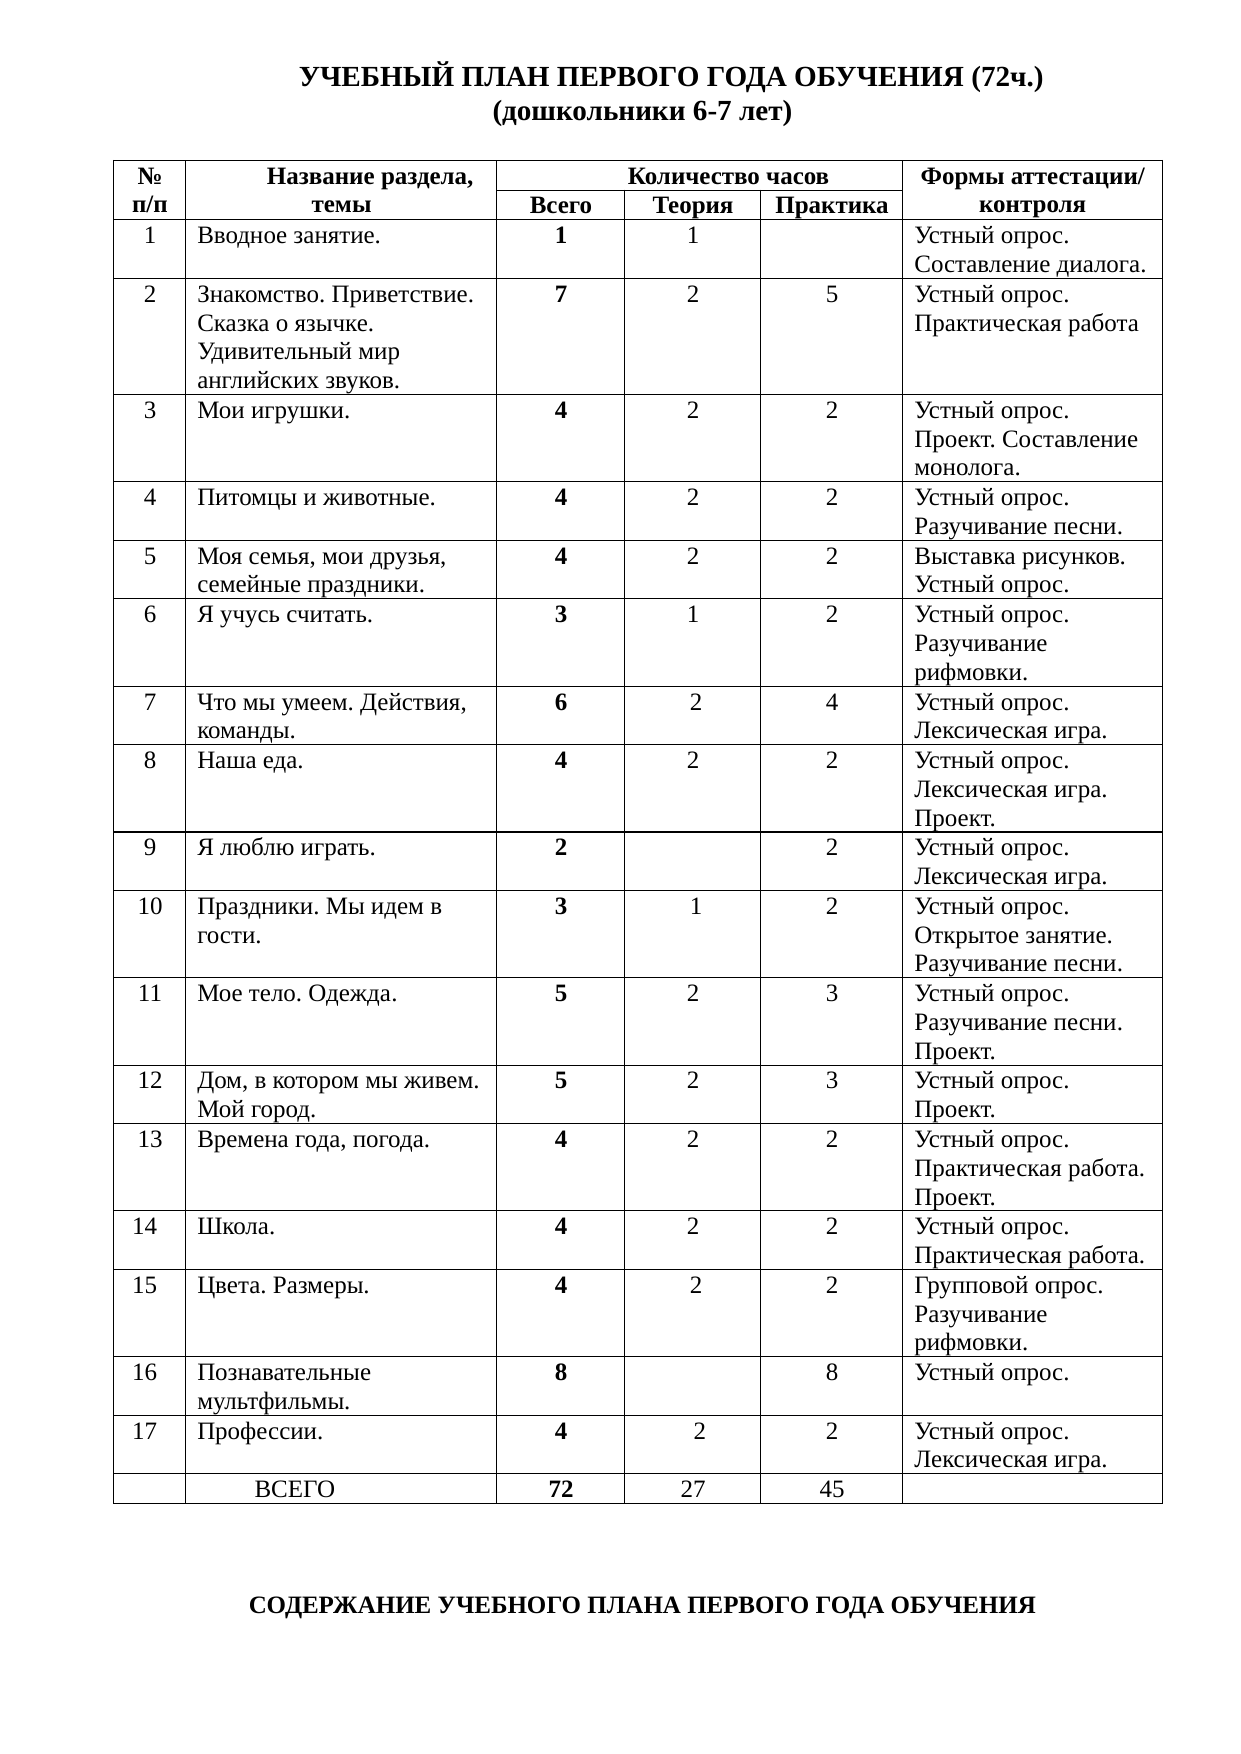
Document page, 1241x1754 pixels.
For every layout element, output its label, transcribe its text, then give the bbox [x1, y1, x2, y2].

table_cell 2 [761, 891, 902, 977]
table_cell 2 [761, 599, 902, 686]
table_cell 2 [761, 833, 902, 890]
table_cell 6 [114, 599, 185, 686]
table_cell 5 [761, 279, 902, 394]
table_cell Выставка рисунков. Устный опрос. [903, 541, 1162, 598]
table_cell Моя семья, мои друзья, семейные праздники. [186, 541, 496, 598]
table_cell Устный опрос. Разучивание песни. Проект. [903, 978, 1162, 1064]
table_cell 3 [497, 891, 624, 977]
table_cell 7 [114, 687, 185, 744]
table_cell 2 [625, 687, 760, 744]
text УЧЕБНЫЙ ПЛАН ПЕРВОГО ГОДА ОБУЧЕНИЯ (72ч.) (дошкольники 6-7 лет) [222, 59, 1063, 126]
table_cell Питомцы и животные. [186, 482, 496, 540]
table_cell 2 [761, 745, 902, 831]
table_cell 3 [761, 1066, 902, 1123]
table_cell 6 [497, 687, 624, 744]
table_cell 2 [761, 541, 902, 598]
table_cell 72 [497, 1474, 624, 1503]
table_cell Устный опрос. Составление диалога. [903, 220, 1162, 278]
table_cell Устный опрос. [903, 1357, 1162, 1415]
table_cell Групповой опрос. Разучивание рифмовки. [903, 1270, 1162, 1356]
table_cell 4 [497, 1416, 624, 1473]
table_cell Устный опрос. Разучивание рифмовки. [903, 599, 1162, 686]
table_cell 8 [497, 1357, 624, 1415]
table_cell 3 [761, 978, 902, 1064]
table_cell 2 [625, 1416, 760, 1473]
table_cell 4 [497, 1211, 624, 1269]
table_cell [625, 1357, 760, 1415]
table_header № п/п [114, 161, 185, 219]
table_cell 11 [114, 978, 185, 1064]
table_cell Знакомство. Приветствие. Сказка о язычке. Удивительный мир английских звуков. [186, 279, 496, 394]
table_cell Что мы умеем. Действия, команды. [186, 687, 496, 744]
table_cell 1 [114, 220, 185, 278]
table_cell [625, 833, 760, 890]
table_cell Вводное занятие. [186, 220, 496, 278]
table_cell 8 [761, 1357, 902, 1415]
table_cell 5 [114, 541, 185, 598]
table_cell Дом, в котором мы живем. Мой город. [186, 1066, 496, 1123]
table_cell Устный опрос. Лексическая игра. [903, 833, 1162, 890]
table_cell 2 [761, 1270, 902, 1356]
table_cell 10 [114, 891, 185, 977]
table_cell Устный опрос. Проект. [903, 1066, 1162, 1123]
table_cell Устный опрос. Открытое занятие. Разучивание песни. [903, 891, 1162, 977]
table_cell Устный опрос. Лексическая игра. Проект. [903, 745, 1162, 831]
table_cell Мое тело. Одежда. [186, 978, 496, 1064]
table_cell 3 [114, 395, 185, 481]
table_cell 2 [625, 1124, 760, 1210]
table_cell 2 [625, 1270, 760, 1356]
table_cell Устный опрос. Лексическая игра. [903, 1416, 1162, 1473]
table_cell 2 [625, 1066, 760, 1123]
table_cell 2 [761, 1124, 902, 1210]
table_cell 2 [625, 1211, 760, 1269]
table_cell [761, 220, 902, 278]
table_cell Устный опрос. Лексическая игра. [903, 687, 1162, 744]
table_cell Всего [497, 191, 624, 219]
table_cell Устный опрос. Практическая работа [903, 279, 1162, 394]
table_cell Цвета. Размеры. [186, 1270, 496, 1356]
table_cell Устный опрос. Проект. Составление монолога. [903, 395, 1162, 481]
table_cell 1 [497, 220, 624, 278]
table_cell 2 [761, 1211, 902, 1269]
table_cell 13 [114, 1124, 185, 1210]
table_cell Школа. [186, 1211, 496, 1269]
table_cell 4 [114, 482, 185, 540]
table_cell Праздники. Мы идем в гости. [186, 891, 496, 977]
table_cell 4 [497, 541, 624, 598]
table_cell 3 [497, 599, 624, 686]
table_cell 2 [761, 1416, 902, 1473]
table_cell 2 [114, 279, 185, 394]
table_cell Наша еда. [186, 745, 496, 831]
table_cell 5 [497, 1066, 624, 1123]
table_cell 12 [114, 1066, 185, 1123]
table_cell 4 [497, 395, 624, 481]
table_cell 8 [114, 745, 185, 831]
table_cell 16 [114, 1357, 185, 1415]
table_cell 2 [625, 978, 760, 1064]
table_cell 2 [625, 482, 760, 540]
table_cell 9 [114, 833, 185, 890]
table_cell Практика [761, 191, 902, 219]
table_cell 4 [497, 1270, 624, 1356]
table_cell 2 [625, 541, 760, 598]
table_cell 5 [497, 978, 624, 1064]
table_cell 27 [625, 1474, 760, 1503]
table_cell 4 [761, 687, 902, 744]
table_cell Теория [625, 191, 760, 219]
table_cell 1 [625, 220, 760, 278]
table_cell 17 [114, 1416, 185, 1473]
table_cell Мои игрушки. [186, 395, 496, 481]
table_cell 14 [114, 1211, 185, 1269]
table_cell ВСЕГО [186, 1474, 496, 1503]
table_cell 4 [497, 482, 624, 540]
table_cell 2 [625, 395, 760, 481]
table_cell 1 [625, 891, 760, 977]
table_cell 7 [497, 279, 624, 394]
table_cell Я люблю играть. [186, 833, 496, 890]
table_cell Профессии. [186, 1416, 496, 1473]
table_cell Устный опрос. Практическая работа. [903, 1211, 1162, 1269]
table_cell 4 [497, 745, 624, 831]
table_header Название раздела, темы [186, 161, 496, 219]
table_cell 1 [625, 599, 760, 686]
table_cell 2 [625, 279, 760, 394]
table_cell [114, 1474, 185, 1503]
table_cell Времена года, погода. [186, 1124, 496, 1210]
table_cell 2 [625, 745, 760, 831]
table_cell 2 [761, 395, 902, 481]
table_cell Познавательные мультфильмы. [186, 1357, 496, 1415]
table_cell 15 [114, 1270, 185, 1356]
table_cell Устный опрос. Практическая работа. Проект. [903, 1124, 1162, 1210]
table_cell Устный опрос. Разучивание песни. [903, 482, 1162, 540]
table_cell 45 [761, 1474, 902, 1503]
text СОДЕРЖАНИЕ УЧЕБНОГО ПЛАНА ПЕРВОГО ГОДА ОБУЧЕНИЯ [162, 1590, 1063, 1619]
table_header Формы аттестации/ контроля [903, 161, 1162, 219]
table_cell 4 [497, 1124, 624, 1210]
table_cell 2 [761, 482, 902, 540]
table_header Количество часов [497, 161, 902, 189]
table_cell 2 [497, 833, 624, 890]
table_cell [903, 1474, 1162, 1503]
table_cell Я учусь считать. [186, 599, 496, 686]
